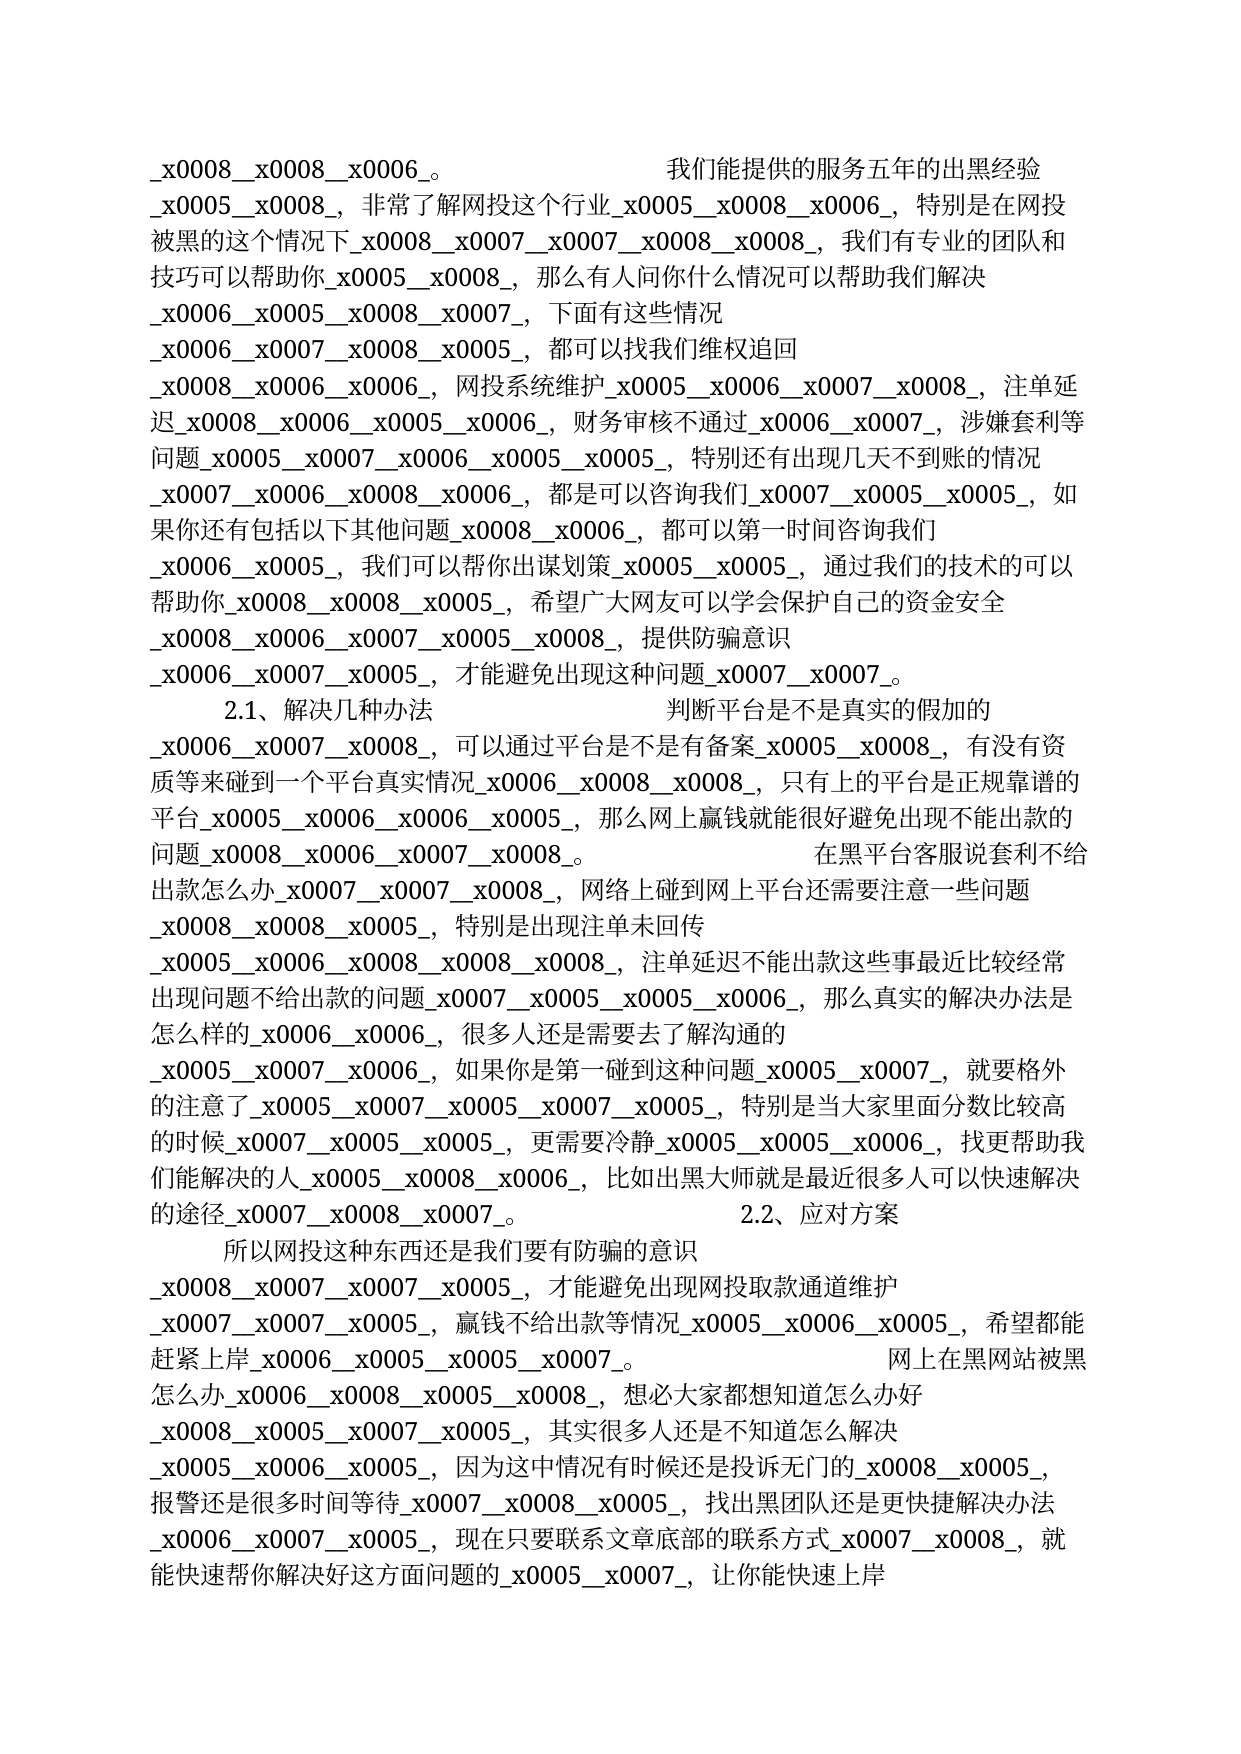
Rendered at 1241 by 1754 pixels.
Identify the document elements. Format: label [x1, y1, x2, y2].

text [150, 150, 1090, 1592]
